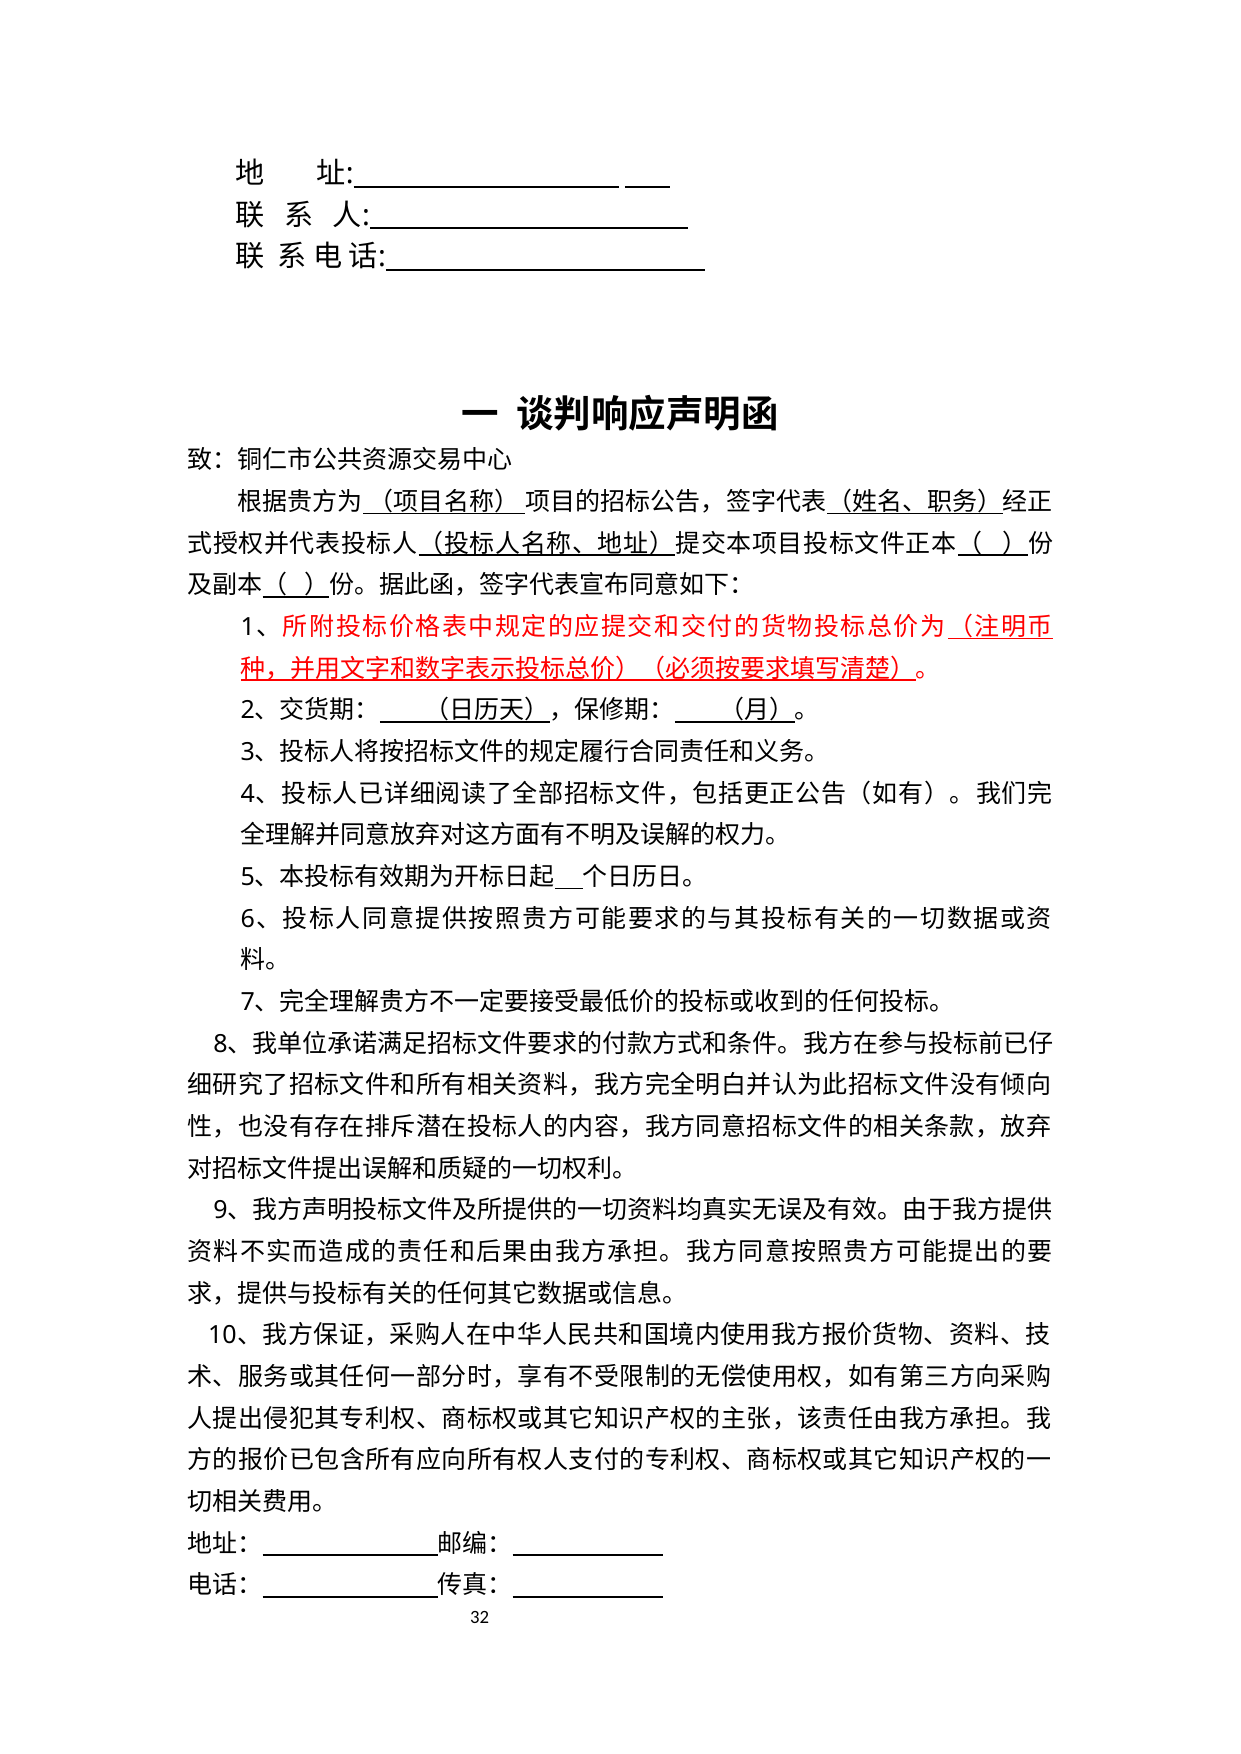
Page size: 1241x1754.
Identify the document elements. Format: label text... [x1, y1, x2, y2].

text 联 系 电 话: [206, 233, 1053, 275]
text 10、我方保证，采购人在中华人民共和国境内使用我方报价货物、资料、技术、服务或其任何一部分时，享有不受限制的无偿使用权，如有第三方向采购人提出侵犯其专利权、商标权或其它知识产权的主张，该责任由我方承担。我方的报价已包含所有应向所有权人支付的专利权、商标权或其它知识产权的一切相关费用。 [187, 1311, 1053, 1519]
text 5、本投标有效期为开标日起 个日历日。 [240, 852, 1053, 894]
text 9、我方声明投标文件及所提供的一切资料均真实无误及有效。由于我方提供资料不实而造成的责任和后果由我方承担。我方同意按照贵方可能提出的要求，提供与投标有关的任何其它数据或信息。 [187, 1186, 1053, 1311]
text 7、完全理解贵方不一定要接受最低价的投标或收到的任何投标。 [240, 977, 1053, 1019]
text 4、投标人已详细阅读了全部招标文件，包括更正公告（如有）。我们完全理解并同意放弃对这方面有不明及误解的权力。 [240, 769, 1053, 852]
text 2、交货期： （日历天），保修期： （月）。 [240, 686, 1053, 727]
text 1、所附投标价格表中规定的应提交和交付的货物投标总价为（注明币种，并用文字和数字表示投标总价）（必须按要求填写清楚）。 [240, 602, 1053, 686]
text 一 谈判响应声明函 [187, 394, 1053, 436]
text 电话： 传真： [187, 1561, 1053, 1602]
text 地址： 邮编： [187, 1519, 1053, 1561]
text 8、我单位承诺满足招标文件要求的付款方式和条件。我方在参与投标前已仔细研究了招标文件和所有相关资料，我方完全明白并认为此招标文件没有倾向性，也没有存在排斥潜在投标人的内容，我方同意招标文件的相关条款，放弃对招标文件提出误解和质疑的一切权利。 [187, 1019, 1053, 1186]
text 地 址: [206, 150, 1053, 192]
text 根据贵方为 （项目名称） 项目的招标公告，签字代表（姓名、职务）经正式授权并代表投标人（投标人名称、地址）提交本项目投标文件正本（ ）份及副本（ ）份。据此函，签字代表宣布同意如下： [187, 477, 1053, 602]
text 致：铜仁市公共资源交易中心 [187, 436, 1053, 477]
text 6、投标人同意提供按照贵方可能要求的与其投标有关的一切数据或资料。 [240, 894, 1053, 977]
text 联 系 人: [206, 192, 1053, 233]
text 3、投标人将按招标文件的规定履行合同责任和义务。 [240, 727, 1053, 769]
